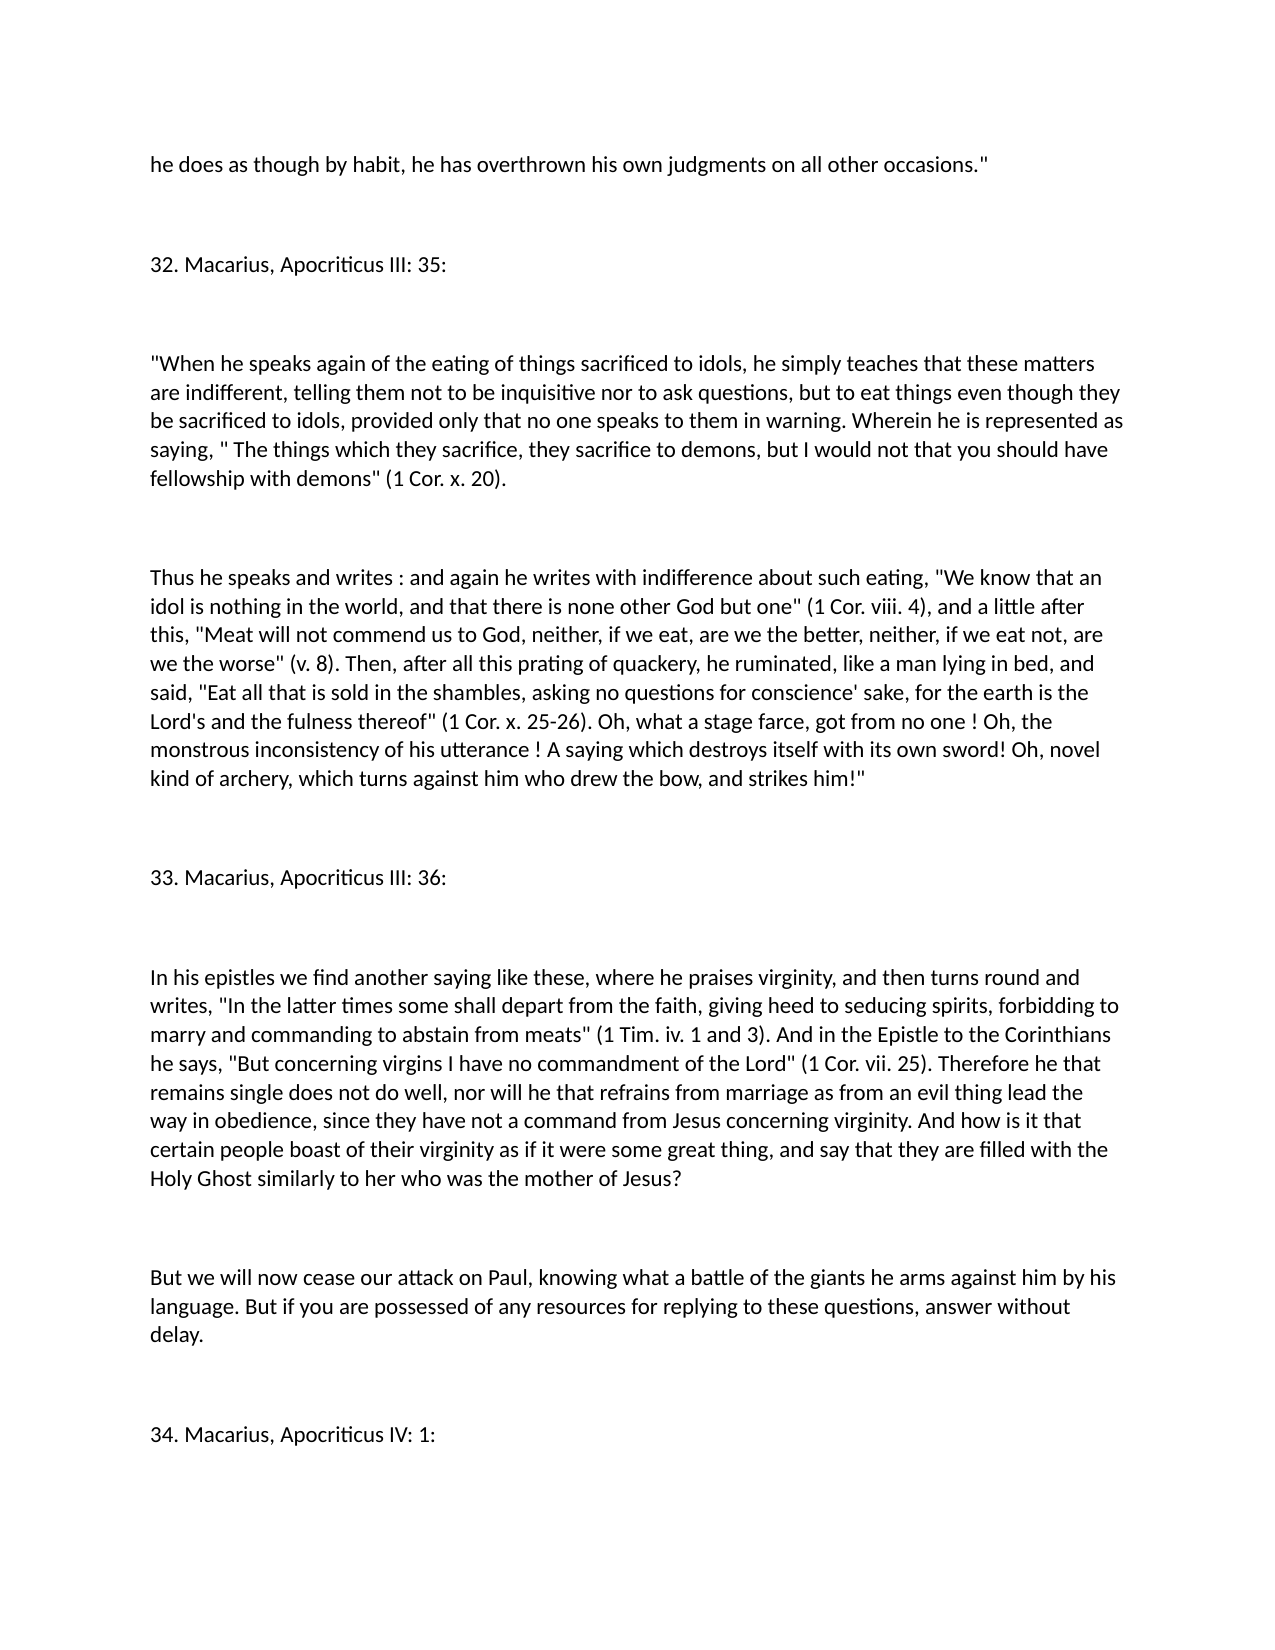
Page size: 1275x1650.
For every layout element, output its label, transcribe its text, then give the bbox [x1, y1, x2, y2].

text 34. Macarius, Apocriticus IV: 1: [150, 1419, 1125, 1448]
text 32. Macarius, Apocriticus III: 35: [150, 249, 1125, 278]
text But we will now cease our attack on Paul, knowing what a battle of the giants he arms against him by his language. But if you are possessed of any resources for replying to these questions, answer without delay. [150, 1262, 1125, 1349]
text "When he speaks again of the eating of things sacrificed to idols, he simply teaches that these matters are indifferent, telling them not to be inquisitive nor to ask questions, but to eat things even though they be sacrificed to idols, provided only that no one speaks to them in warning. Wherein he is represented as saying, " The things which they sacrifice, they sacrifice to demons, but I would not that you should have fellowship with demons" (1 Cor. x. 20). [150, 348, 1125, 492]
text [150, 150, 1125, 179]
text Thus he speaks and writes : and again he writes with indifference about such eating, "We know that an idol is nothing in the world, and that there is none other God but one" (1 Cor. viii. 4), and a little after this, "Meat will not commend us to God, neither, if we eat, are we the better, neither, if we eat not, are we the worse" (v. 8). Then, after all this prating of quackery, he ruminated, like a man lying in bed, and said, "Eat all that is sold in the shambles, asking no questions for conscience' sake, for the earth is the Lord's and the fulness thereof" (1 Cor. x. 25-26). Oh, what a stage farce, got from no one ! Oh, the monstrous inconsistency of his utterance ! A saying which destroys itself with its own sword! Oh, novel kind of archery, which turns against him who drew the bow, and strikes him!" [150, 562, 1125, 792]
text 33. Macarius, Apocriticus III: 36: [150, 863, 1125, 892]
text In his epistles we find another saying like these, where he praises virginity, and then turns round and writes, "In the latter times some shall depart from the faith, giving heed to seducing spirits, forbidding to marry and commanding to abstain from meats" (1 Tim. iv. 1 and 3). And in the Epistle to the Corinthians he says, "But concerning virgins I have no commandment of the Lord" (1 Cor. vii. 25). Therefore he that remains single does not do well, nor will he that refrains from marriage as from an evil thing lead the way in obedience, since they have not a command from Jesus concerning virginity. And how is it that certain people boast of their virginity as if it were some great thing, and say that they are filled with the Holy Ghost similarly to her who was the mother of Jesus? [150, 962, 1125, 1192]
